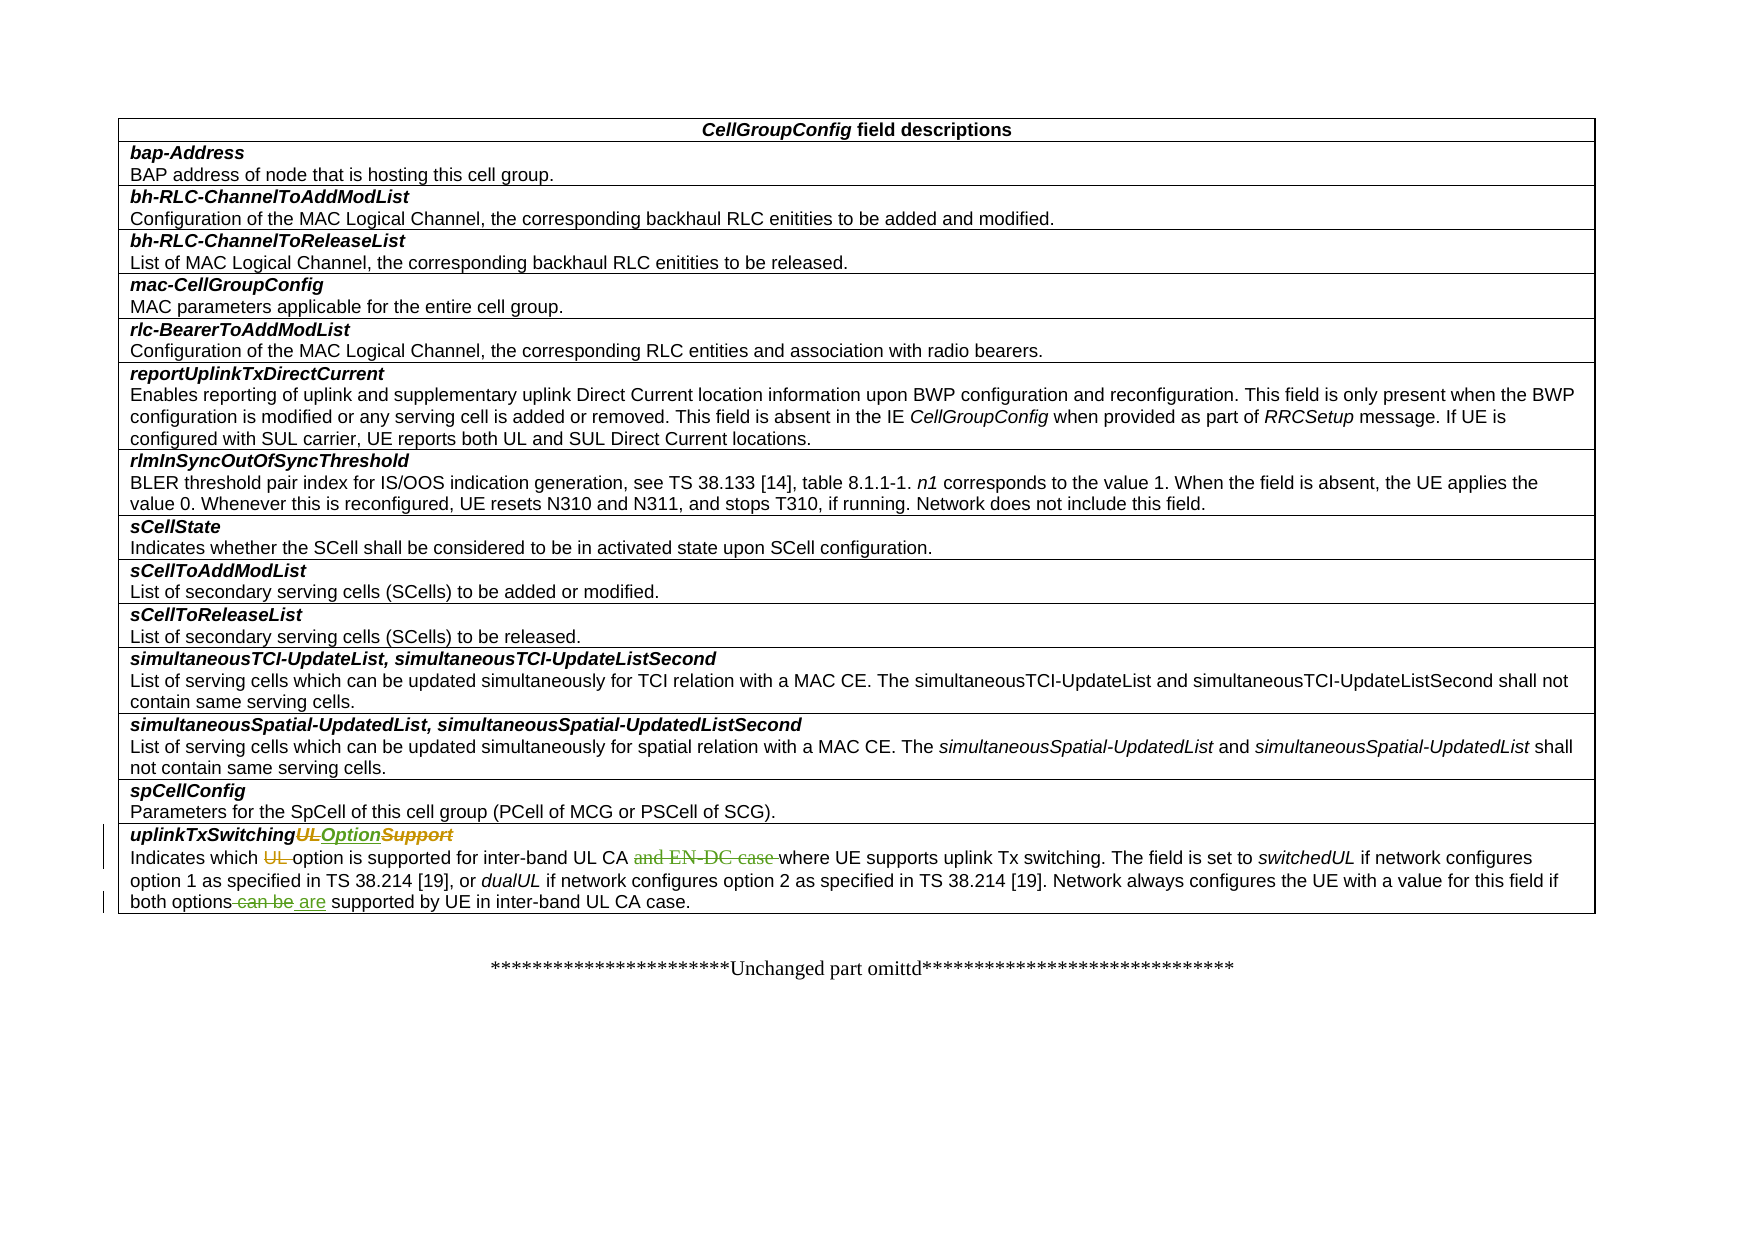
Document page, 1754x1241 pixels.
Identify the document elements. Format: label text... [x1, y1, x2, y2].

table_cell uplinkTxSwitching Indicates which option is supported for inter-band UL CA where UE supports uplink Tx switching. The field is set to switchedUL if network configures option 1 as specified in TS 38.214 [19], or dualUL if network configures option 2 as specified in TS 38.214 [19]. Network always configures the UE with a value for this field if both options supported by UE in inter-band UL CA case. [119, 824, 1594, 912]
table_cell spCellConfig Parameters for the SpCell of this cell group (PCell of MCG or PSCell of SCG). [119, 780, 1594, 823]
table_cell reportUplinkTxDirectCurrent Enables reporting of uplink and supplementary uplink Direct Current location information upon BWP configuration and reconfiguration. This field is only present when the BWP configuration is modified or any serving cell is added or removed. This field is absent in the IE CellGroupConfig when provided as part of RRCSetup message. If UE is configured with SUL carrier, UE reports both UL and SUL Direct Current locations. [119, 363, 1594, 449]
table_cell bh-RLC-ChannelToReleaseList List of MAC Logical Channel, the corresponding backhaul RLC enitities to be released. [119, 230, 1594, 273]
table_cell bap-Address BAP address of node that is hosting this cell group. [119, 142, 1594, 185]
table_cell bh-RLC-ChannelToAddModList Configuration of the MAC Logical Channel, the corresponding backhaul RLC enitities to be added and modified. [119, 186, 1594, 229]
table_cell simultaneousTCI-UpdateList, simultaneousTCI-UpdateListSecond List of serving cells which can be updated simultaneously for TCI relation with a MAC CE. The simultaneousTCI-UpdateList and simultaneousTCI-UpdateListSecond shall not contain same serving cells. [119, 648, 1594, 713]
table_cell rlmInSyncOutOfSyncThreshold BLER threshold pair index for IS/OOS indication generation, see TS 38.133 [14], table 8.1.1-1. n1 corresponds to the value 1. When the field is absent, the UE applies the value 0. Whenever this is reconfigured, UE resets N310 and N311, and stops T310, if running. Network does not include this field. [119, 450, 1594, 514]
table_cell sCellState Indicates whether the SCell shall be considered to be in activated state upon SCell configuration. [119, 516, 1594, 559]
table_cell mac-CellGroupConfig MAC parameters applicable for the entire cell group. [119, 274, 1594, 317]
text ***********************Unchanged part omittd****************************** [118, 956, 1606, 980]
table_cell rlc-BearerToAddModList Configuration of the MAC Logical Channel, the corresponding RLC entities and association with radio bearers. [119, 319, 1594, 362]
table_cell sCellToReleaseList List of secondary serving cells (SCells) to be released. [119, 604, 1594, 647]
table_header CellGroupConfig field descriptions [119, 119, 1594, 141]
table_cell sCellToAddModList List of secondary serving cells (SCells) to be added or modified. [119, 560, 1594, 603]
table_cell simultaneousSpatial-UpdatedList, simultaneousSpatial-UpdatedListSecond List of serving cells which can be updated simultaneously for spatial relation with a MAC CE. The simultaneousSpatial-UpdatedList and simultaneousSpatial-UpdatedList shall not contain same serving cells. [119, 714, 1594, 778]
